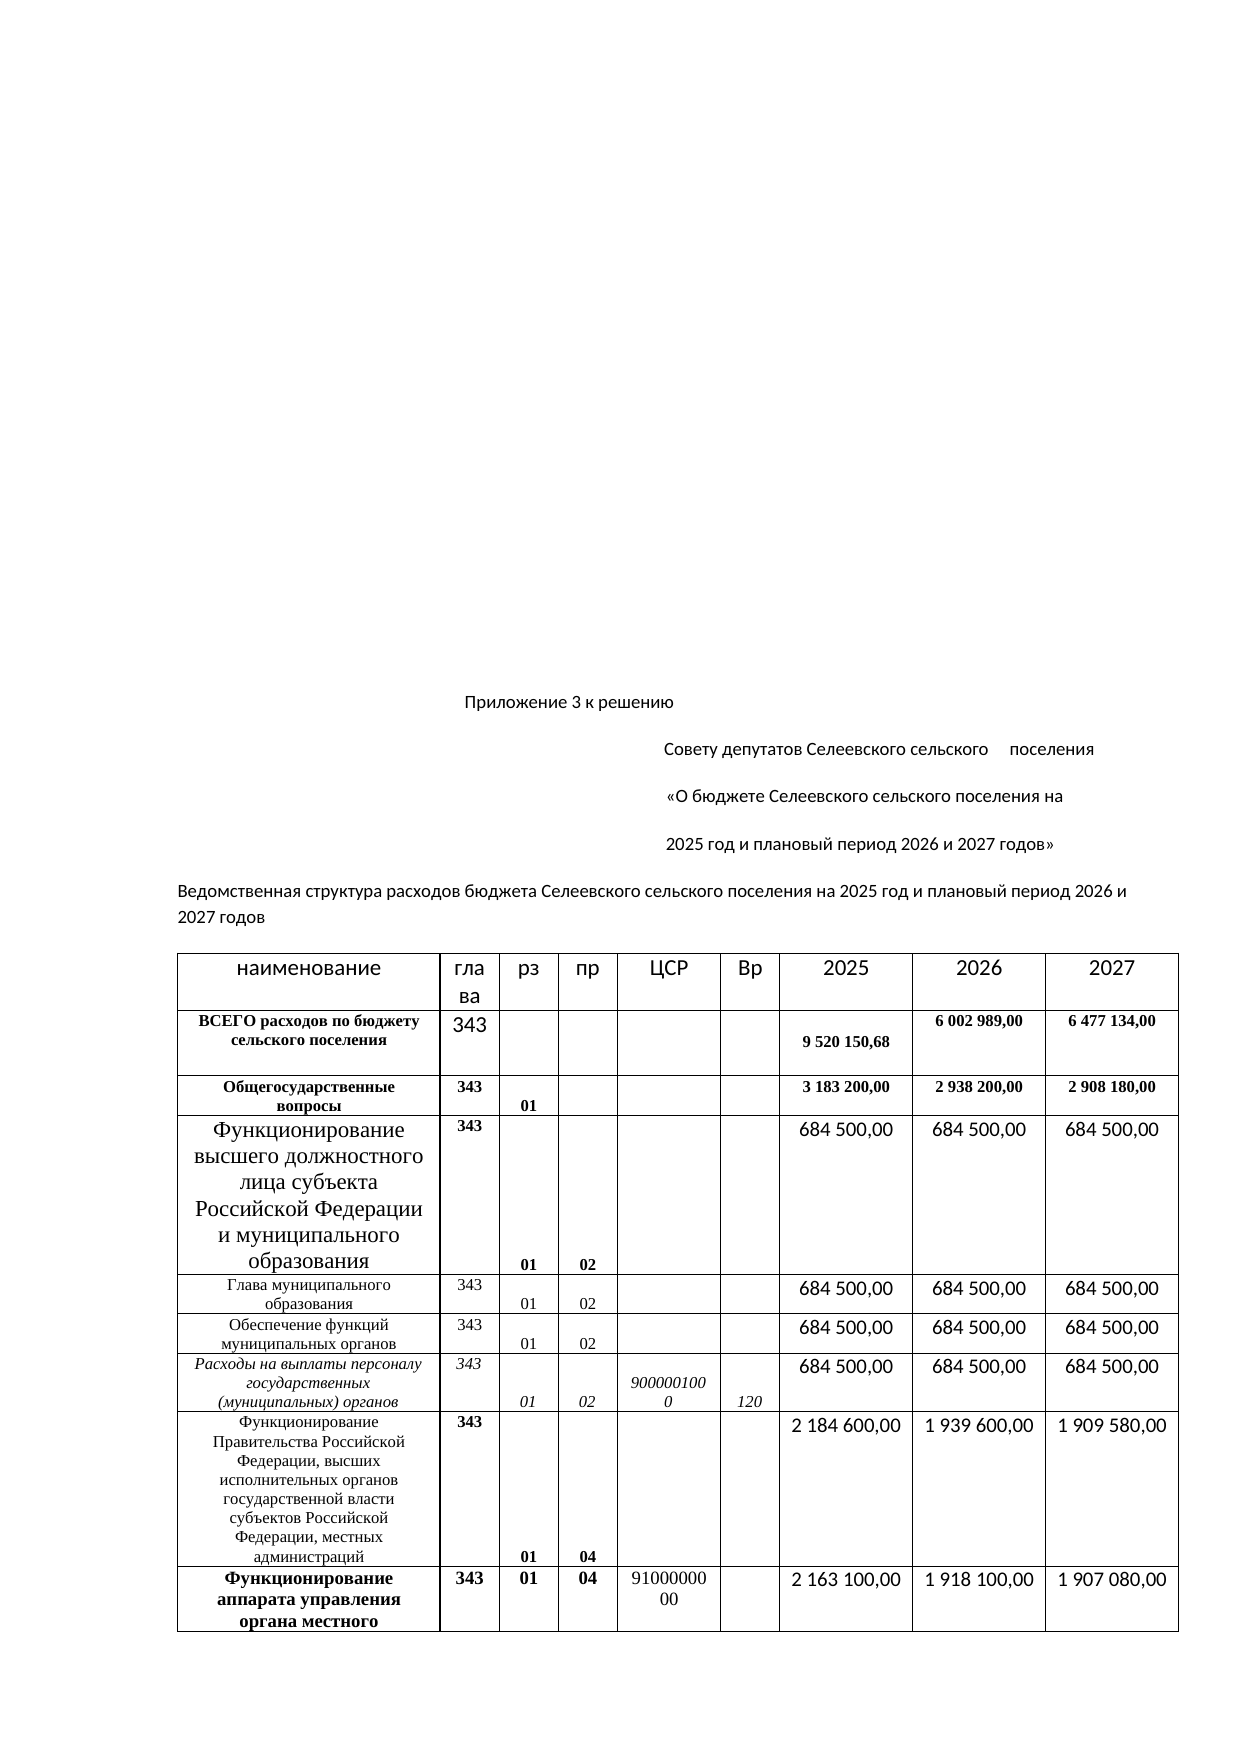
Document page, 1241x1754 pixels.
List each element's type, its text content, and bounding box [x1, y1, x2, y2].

text 2025 год и плановый период 2026 и 2027 годов» [177, 832, 1152, 855]
table_cell 684 500,00 [1046, 1116, 1178, 1274]
table_cell [721, 1412, 779, 1566]
table_cell 684 500,00 [913, 1116, 1045, 1274]
text Ведомственная структура расходов бюджета Селеевского сельского поселения на 2025 год и плановый период 2026 и 2027 годов [177, 879, 1152, 928]
table_cell 01 [500, 1567, 558, 1631]
table_cell 1 909 580,00 [1046, 1412, 1178, 1566]
table_cell 684 500,00 [780, 1314, 912, 1353]
table_cell Расходы на выплаты персоналу государственных (муниципальных) органов [178, 1354, 439, 1411]
table_cell 343 [441, 1412, 499, 1566]
text «О бюджете Селеевского сельского поселения на [177, 784, 1152, 807]
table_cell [178, 1567, 439, 1631]
table_cell 684 500,00 [913, 1314, 1045, 1353]
table_cell 1 907 080,00 [1046, 1567, 1178, 1631]
table_header наименование [178, 954, 439, 1009]
table_cell 684 500,00 [913, 1275, 1045, 1313]
table_cell [559, 1011, 617, 1075]
table_cell [721, 1116, 779, 1274]
table_cell Общегосударственные вопросы [178, 1076, 439, 1115]
table_cell [721, 1314, 779, 1353]
table_cell [559, 1076, 617, 1115]
table_cell [618, 1116, 720, 1274]
table_cell 9000001000 [618, 1354, 720, 1411]
table_cell 6 002 989,00 [913, 1011, 1045, 1075]
table_header Вр [721, 954, 779, 1009]
table_cell 343 [441, 1314, 499, 1353]
table_cell 684 500,00 [913, 1354, 1045, 1411]
table_cell 684 500,00 [780, 1275, 912, 1313]
table_cell [618, 1076, 720, 1115]
table_header рз [500, 954, 558, 1009]
table_cell 2 908 180,00 [1046, 1076, 1178, 1115]
table_cell 04 [559, 1412, 617, 1566]
table_cell 120 [721, 1354, 779, 1411]
table_cell 684 500,00 [1046, 1354, 1178, 1411]
table_cell 01 [500, 1412, 558, 1566]
table_cell 01 [500, 1116, 558, 1274]
table_cell Глава муниципального образования [178, 1275, 439, 1313]
table_cell 2 184 600,00 [780, 1412, 912, 1566]
table_cell 9 520 150,68 [780, 1011, 912, 1075]
table_cell [618, 1275, 720, 1313]
table_cell 343 [441, 1354, 499, 1411]
table_cell 02 [559, 1314, 617, 1353]
table_cell Функционирование высшего должностного лица субъекта Российской Федерации и муниципального образования [178, 1116, 439, 1274]
table_cell 01 [500, 1314, 558, 1353]
table_cell 2 938 200,00 [913, 1076, 1045, 1115]
table_cell 02 [559, 1275, 617, 1313]
table_cell 6 477 134,00 [1046, 1011, 1178, 1075]
table_cell 343 [441, 1116, 499, 1274]
table_cell 684 500,00 [780, 1354, 912, 1411]
table_header ЦСР [618, 954, 720, 1009]
text Совету депутатов Селеевского сельского поселения [177, 737, 1152, 760]
table_header глава [441, 954, 499, 1009]
table_cell [721, 1076, 779, 1115]
table_cell 1 918 100,00 [913, 1567, 1045, 1631]
table_cell [721, 1567, 779, 1631]
table_cell 01 [500, 1354, 558, 1411]
table_header 2027 [1046, 954, 1178, 1009]
table_cell [721, 1011, 779, 1075]
table_cell 2 163 100,00 [780, 1567, 912, 1631]
table_header 2026 [913, 954, 1045, 1009]
table_cell [618, 1314, 720, 1353]
table_cell 343 [441, 1275, 499, 1313]
table_cell 3 183 200,00 [780, 1076, 912, 1115]
table_cell Обеспечение функций муниципальных органов [178, 1314, 439, 1353]
table_cell Функционирование Правительства Российской Федерации, высших исполнительных органов государственной власти субъектов Российской Федерации, местных администраций [178, 1412, 439, 1566]
table_cell 343 [441, 1567, 499, 1631]
text Приложение 3 к решению [177, 690, 1152, 713]
table_cell ВСЕГО расходов по бюджету сельского поселения [178, 1011, 439, 1075]
table_cell 04 [559, 1567, 617, 1631]
table_cell 343 [441, 1076, 499, 1115]
table_cell 1 939 600,00 [913, 1412, 1045, 1566]
table_cell 02 [559, 1116, 617, 1274]
table_cell 9100000000 [618, 1567, 720, 1631]
table_cell 684 500,00 [1046, 1275, 1178, 1313]
table_header 2025 [780, 954, 912, 1009]
table_cell 343 [441, 1011, 499, 1075]
table_cell [618, 1412, 720, 1566]
table_cell 01 [500, 1076, 558, 1115]
table_cell [618, 1011, 720, 1075]
table_cell [500, 1011, 558, 1075]
table_header пр [559, 954, 617, 1009]
table_cell 684 500,00 [1046, 1314, 1178, 1353]
table_cell 01 [500, 1275, 558, 1313]
table_cell 02 [559, 1354, 617, 1411]
table_cell 684 500,00 [780, 1116, 912, 1274]
table_cell [721, 1275, 779, 1313]
